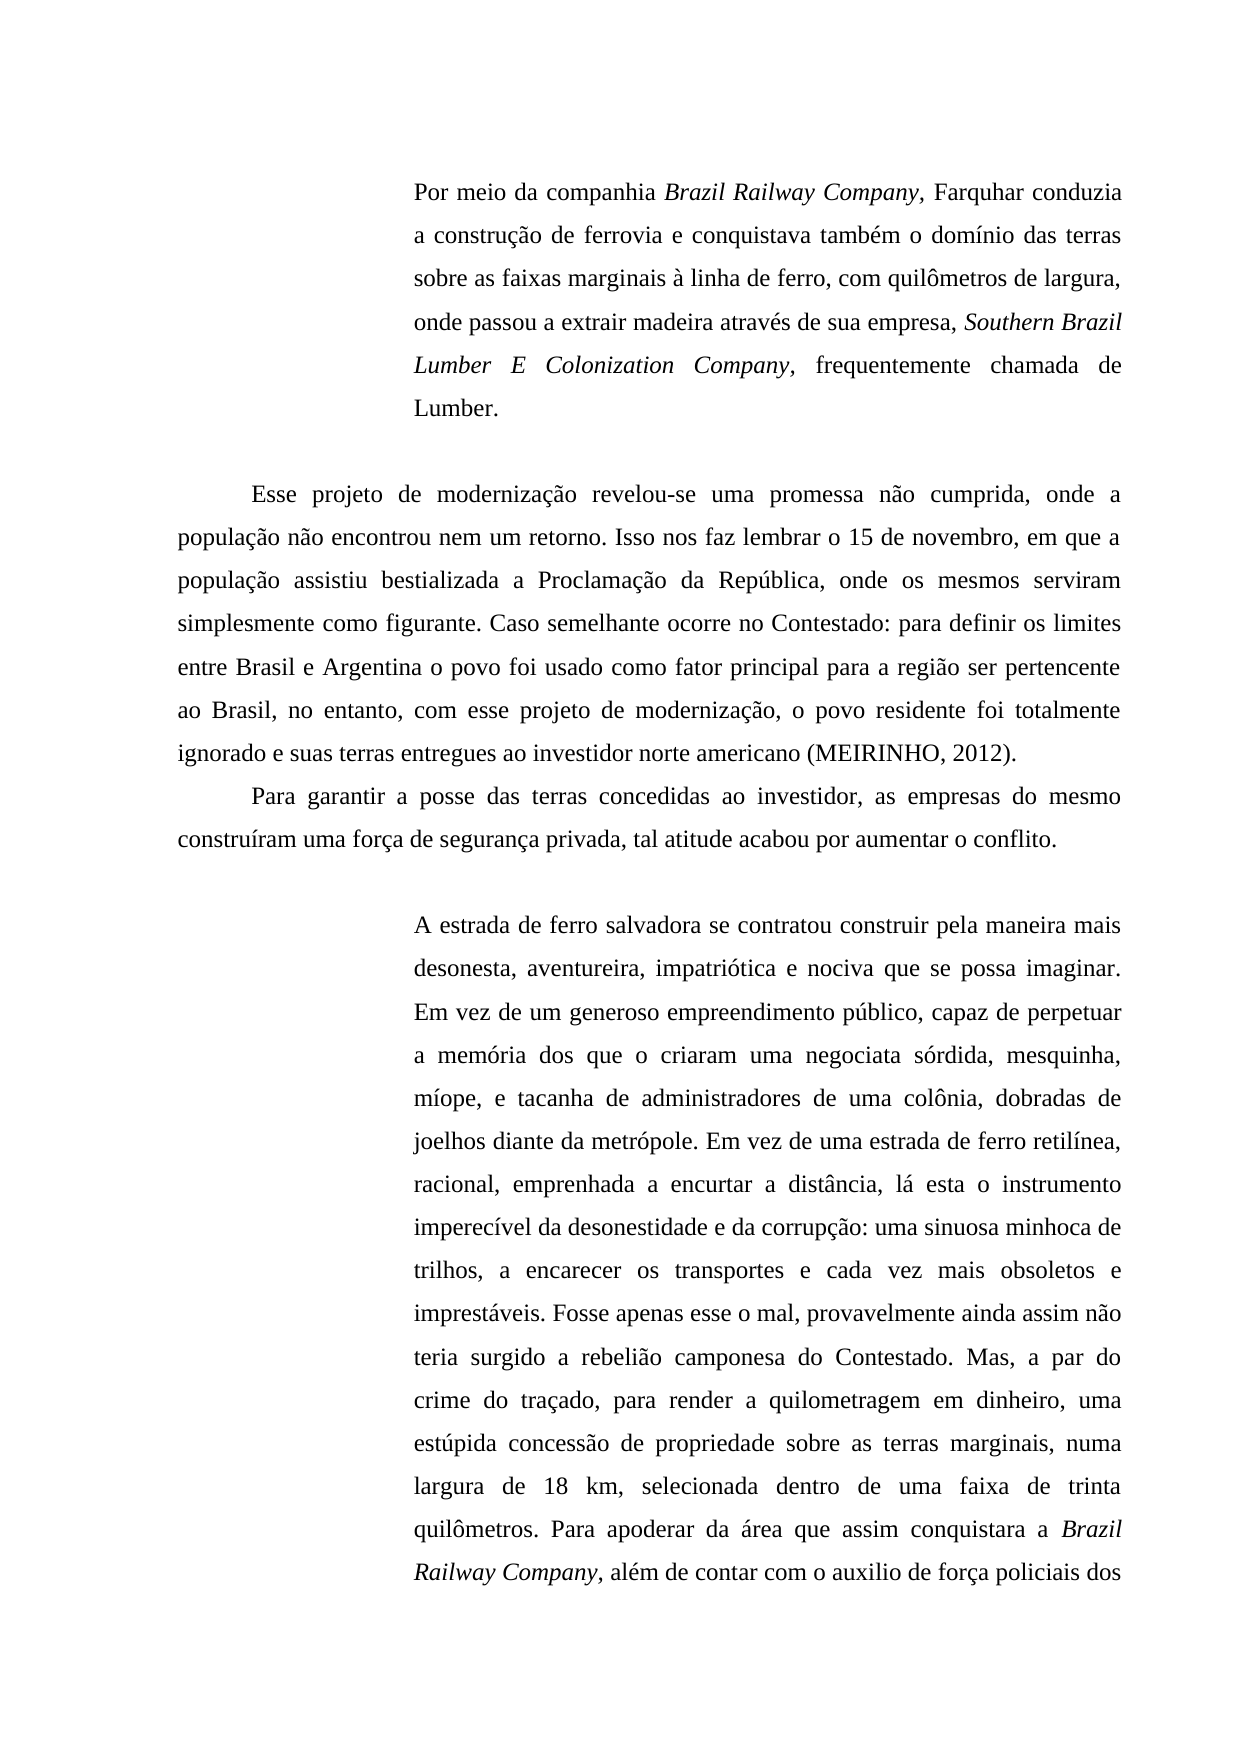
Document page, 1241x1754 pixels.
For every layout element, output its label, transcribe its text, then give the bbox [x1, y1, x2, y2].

text Para garantir a posse das terras concedidas ao investidor, as empresas do mesmo construíram uma força de segurança privada, tal atitude acabou por aumentar o conflito. [177, 781, 1122, 853]
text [413, 177, 1122, 422]
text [413, 910, 1122, 1586]
text Esse projeto de modernização revelou-se uma promessa não cumprida, onde a população não encontrou nem um retorno. Isso nos faz lembrar o 15 de novembro, em que a população assistiu bestializada a Proclamação da República, onde os mesmos serviram simplesmente como figurante. Caso semelhante ocorre no Contestado: para definir os limites entre Brasil e Argentina o povo foi usado como fator principal para a região ser pertencente ao Brasil, no entanto, com esse projeto de modernização, o povo residente foi totalmente ignorado e suas terras entregues ao investidor norte americano (MEIRINHO, 2012). [177, 479, 1122, 767]
